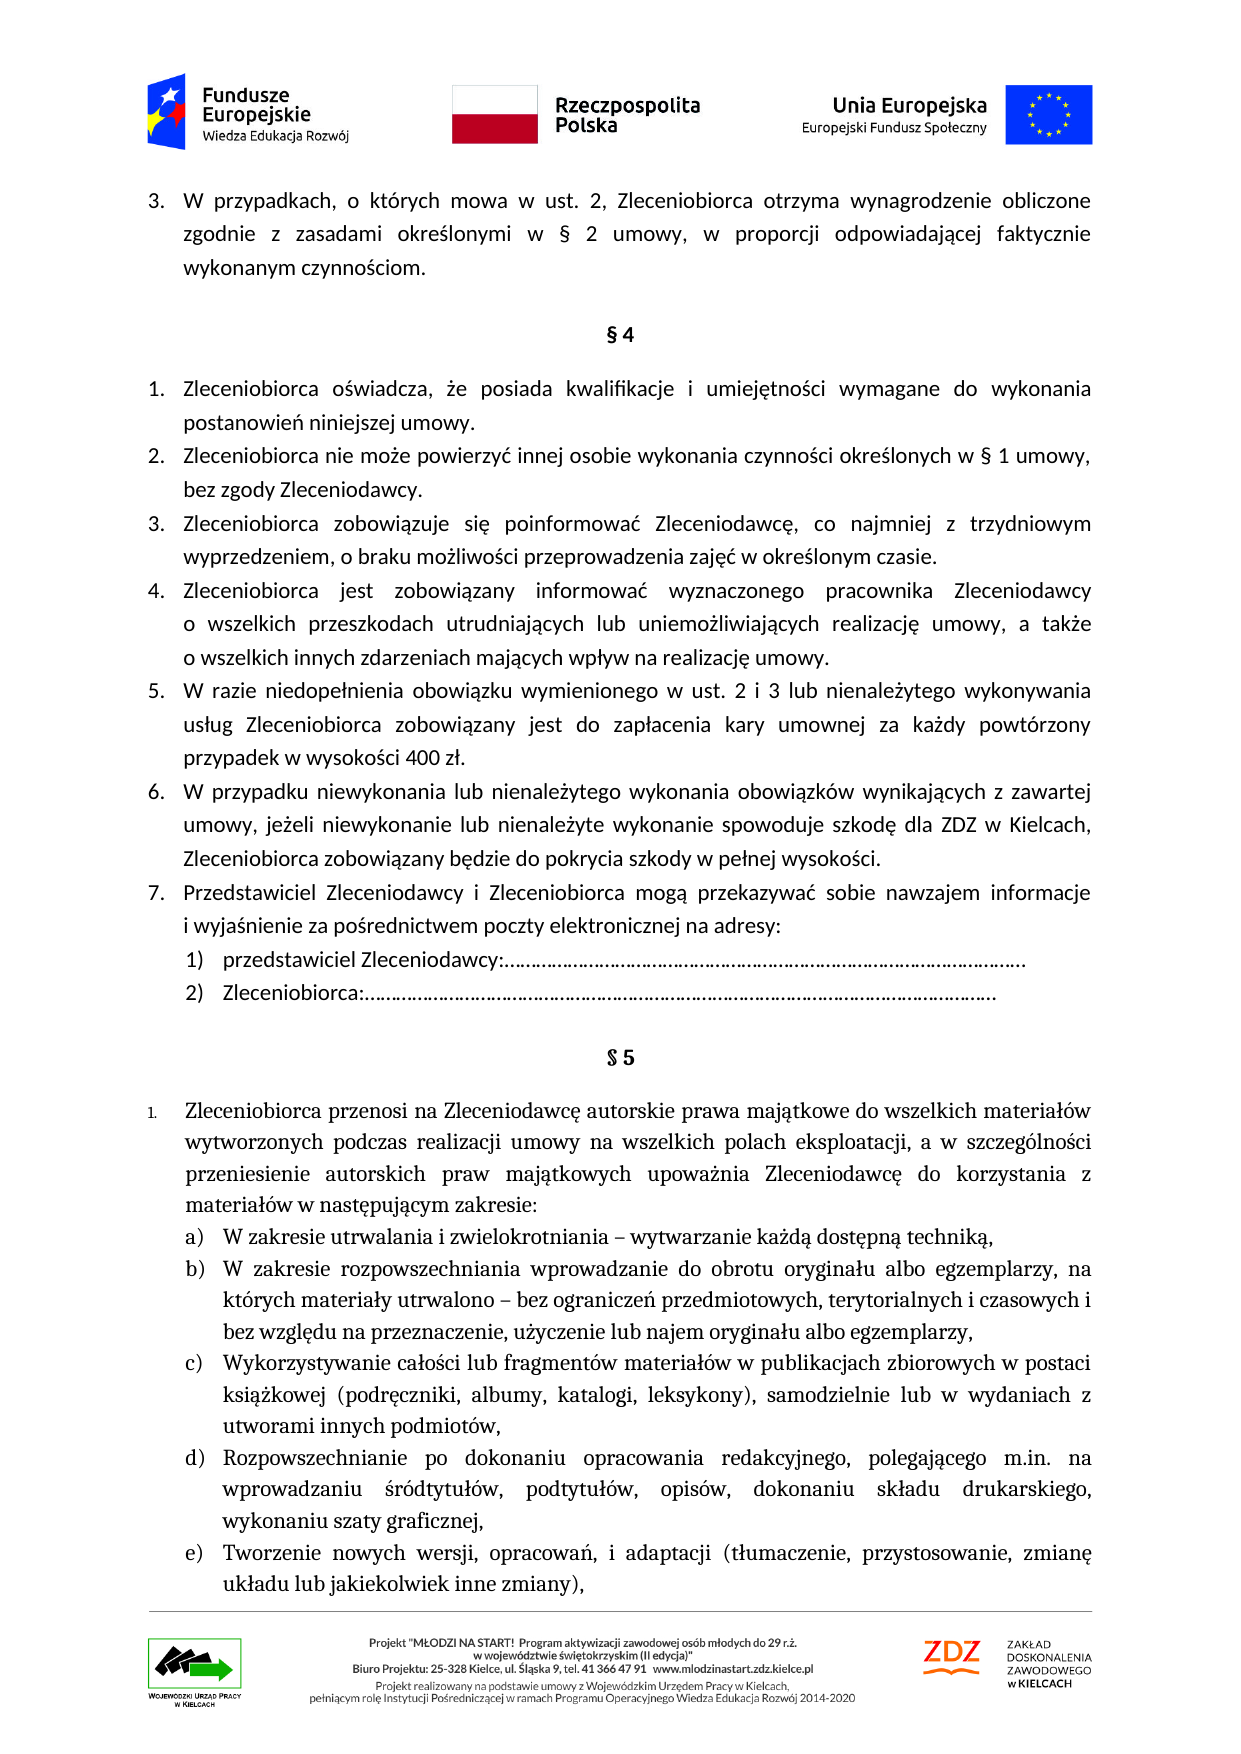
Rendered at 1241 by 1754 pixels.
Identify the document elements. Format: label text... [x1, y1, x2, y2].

list W zakresie utrwalania i zwielokrotniania – wytwarzanie każdą dostępną techniką, [185, 1224, 1093, 1250]
list Rozpowszechnianie po dokonaniu opracowania redakcyjnego, polegającego m.in. na wprowadzaniu śródtytułów, podtytułów, opisów, dokonaniu składu drukarskiego, wykonaniu szaty graficznej, [185, 1445, 1093, 1534]
text § 5 [148, 1012, 1093, 1071]
list Zleceniobiorca:………………………………………………………………………………………………………… [185, 978, 1093, 1006]
list Wykorzystywanie całości lub fragmentów materiałów w publikacjach zbiorowych w postaci książkowej (podręczniki, albumy, katalogi, leksykony), samodzielnie lub w wydaniach z utworami innych podmiotów, [185, 1350, 1093, 1439]
list Przedstawiciel Zleceniodawcy i Zleceniobiorca mogą przekazywać sobie nawzajem informacje i wyjaśnienie za pośrednictwem poczty elektronicznej na adresy: [148, 878, 1093, 939]
list W przypadkach, o których mowa w ust. 2, Zleceniobiorca otrzyma wynagrodzenie obliczone zgodnie z zasadami określonymi w § 2 umowy, w proporcji odpowiadającej faktycznie wykonanym czynnościom. [148, 186, 1093, 281]
picture [147, 73, 1093, 150]
list przedstawiciel Zleceniodawcy:……………………………………………………………………………………… [185, 945, 1093, 973]
list Zleceniobiorca oświadcza, że posiada kwalifikacje i umiejętności wymagane do wykonania postanowień niniejszej umowy. [148, 374, 1093, 436]
picture [147, 1609, 1093, 1744]
list Zleceniobiorca przenosi na Zleceniodawcę autorskie prawa majątkowe do wszelkich materiałów wytworzonych podczas realizacji umowy na wszelkich polach eksploatacji, a w szczególności przeniesienie autorskich praw majątkowych upoważnia Zleceniodawcę do korzystania z materiałów w następującym zakresie: [148, 1097, 1093, 1218]
list Zleceniobiorca jest zobowiązany informować wyznaczonego pracownika Zleceniodawcy o wszelkich przeszkodach utrudniających lub uniemożliwiających realizację umowy, a także o wszelkich innych zdarzeniach mających wpływ na realizację umowy. [148, 576, 1093, 671]
list Zleceniobiorca zobowiązuje się poinformować Zleceniodawcę, co najmniej z trzydniowym wyprzedzeniem, o braku możliwości przeprowadzenia zajęć w określonym czasie. [148, 509, 1093, 570]
list W zakresie rozpowszechniania wprowadzanie do obrotu oryginału albo egzemplarzy, na których materiały utrwalono – bez ograniczeń przedmiotowych, terytorialnych i czasowych i bez względu na przeznaczenie, użyczenie lub najem oryginału albo egzemplarzy, [185, 1255, 1093, 1345]
list Tworzenie nowych wersji, opracowań, i adaptacji (tłumaczenie, przystosowanie, zmianę układu lub jakiekolwiek inne zmiany), [185, 1539, 1093, 1597]
text § 4 [148, 287, 1093, 348]
list W razie niedopełnienia obowiązku wymienionego w ust. 2 i 3 lub nienależytego wykonywania usług Zleceniobiorca zobowiązany jest do zapłacenia kary umownej za każdy powtórzony przypadek w wysokości 400 zł. [148, 676, 1093, 772]
list Zleceniobiorca nie może powierzyć innej osobie wykonania czynności określonych w § 1 umowy, bez zgody Zleceniodawcy. [148, 442, 1093, 503]
list W przypadku niewykonania lub nienależytego wykonania obowiązków wynikających z zawartej umowy, jeżeli niewykonanie lub nienależyte wykonanie spowoduje szkodę dla ZDZ w Kielcach, Zleceniobiorca zobowiązany będzie do pokrycia szkody w pełnej wysokości. [148, 777, 1093, 872]
